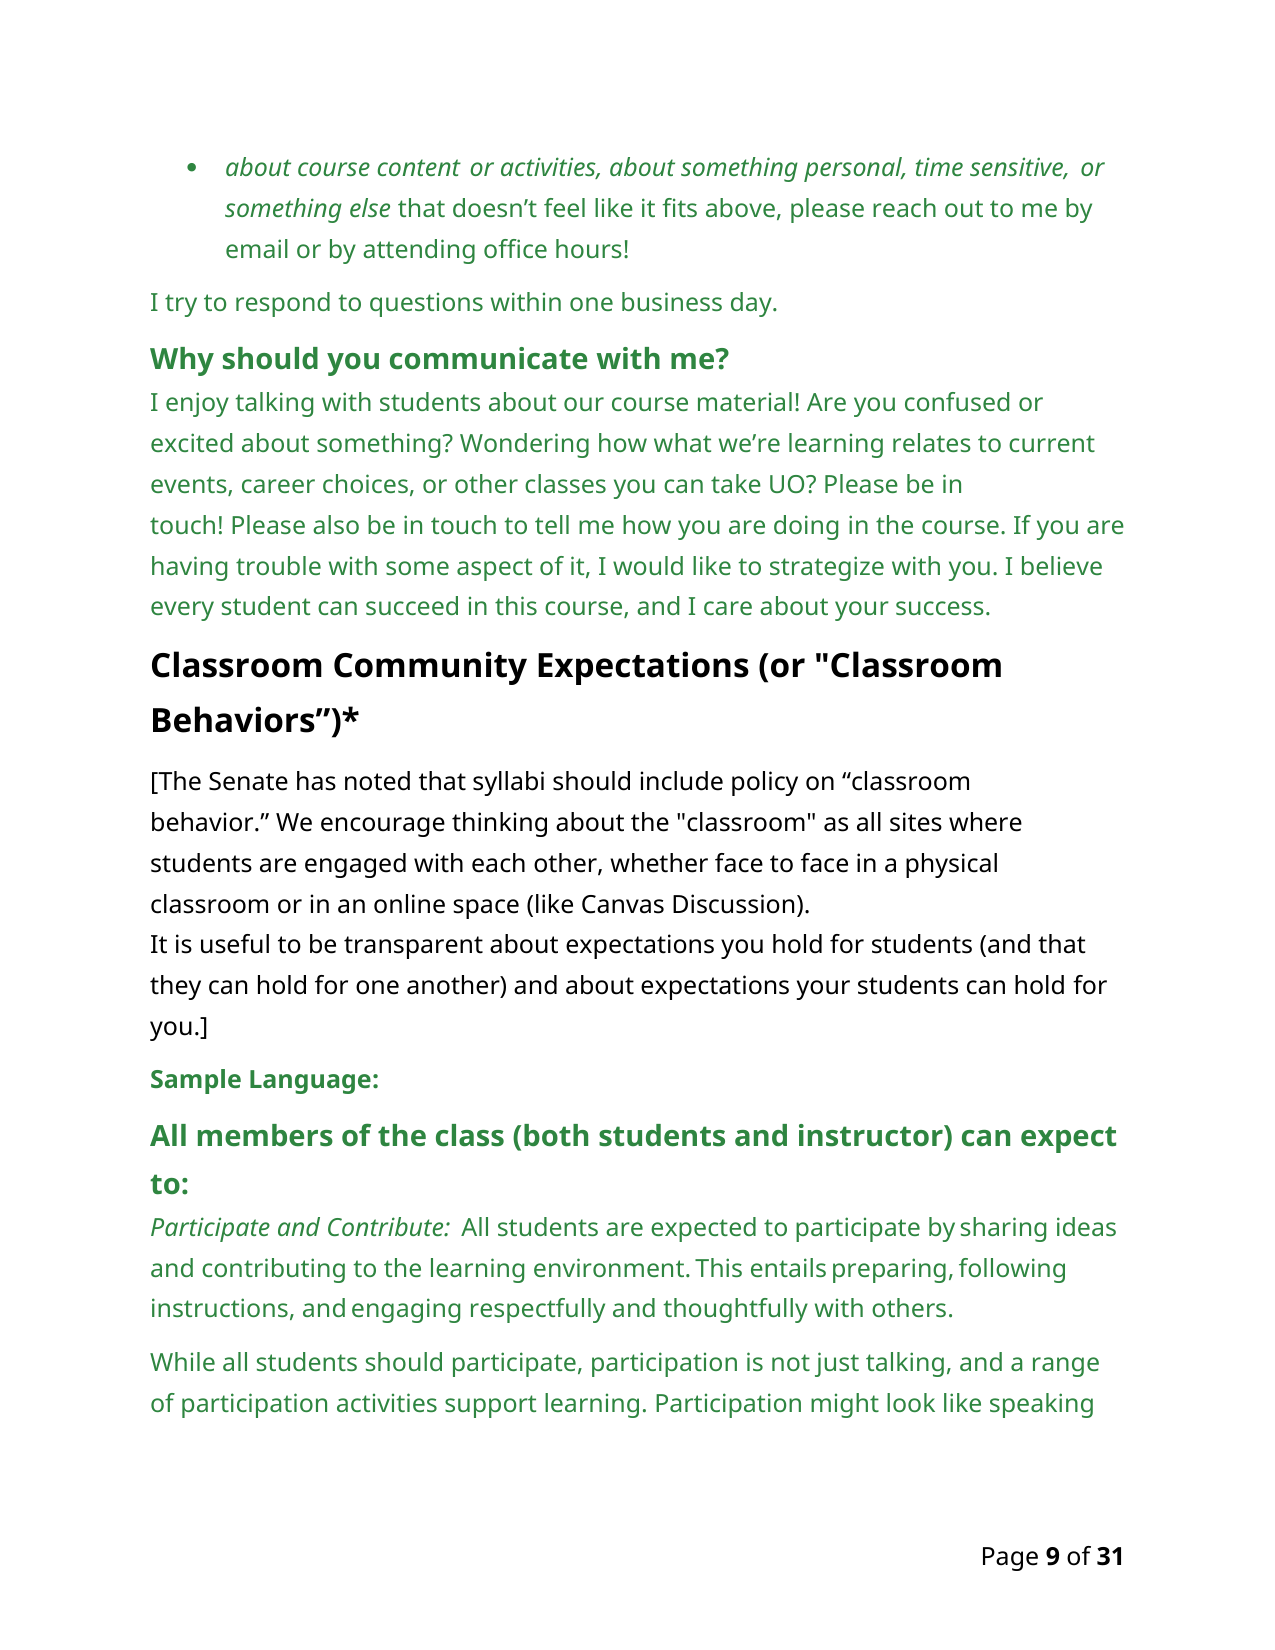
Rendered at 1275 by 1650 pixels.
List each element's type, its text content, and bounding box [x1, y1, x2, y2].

text [The Senate has noted that syllabi should include policy on “classroom behavior.” We encourage thinking about the "classroom" as all sites where students are engaged with each other, whether face to face in a physical classroom or in an online space (like Canvas Discussion). It is useful to be transparent about expectations you hold for students (and that they can hold for one another) and about expectations your students can hold for you.] [150, 764, 1125, 1043]
text Classroom Community Expectations (or "Classroom Behaviors”)* [150, 642, 1125, 742]
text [150, 1344, 1125, 1419]
text Why should you communicate with me? I enjoy talking with students about our course material! Are you confused or excited about something? Wondering how what we’re learning relates to current events, career choices, or other classes you can take UO? Please be in touch! Please also be in touch to tell me how you are doing in the course. If you are having trouble with some aspect of it, I would like to strategize with you. I believe every student can succeed in this course, and I care about your success. [150, 338, 1125, 623]
text I try to respond to questions within one business day. [150, 285, 1125, 319]
list about course content or activities, about something personal, time sensitive, or something else that doesn’t feel like it fits above, please reach out to me by email or by attending office hours! [187, 150, 1125, 266]
text Sample Language: [150, 1062, 1125, 1096]
text All members of the class (both students and instructor) can expect to: Participate and Contribute: All students are expected to participate by sharing ideas and contributing to the learning environment. This entails preparing, following instructions, and engaging respectfully and thoughtfully with others. [150, 1115, 1125, 1325]
